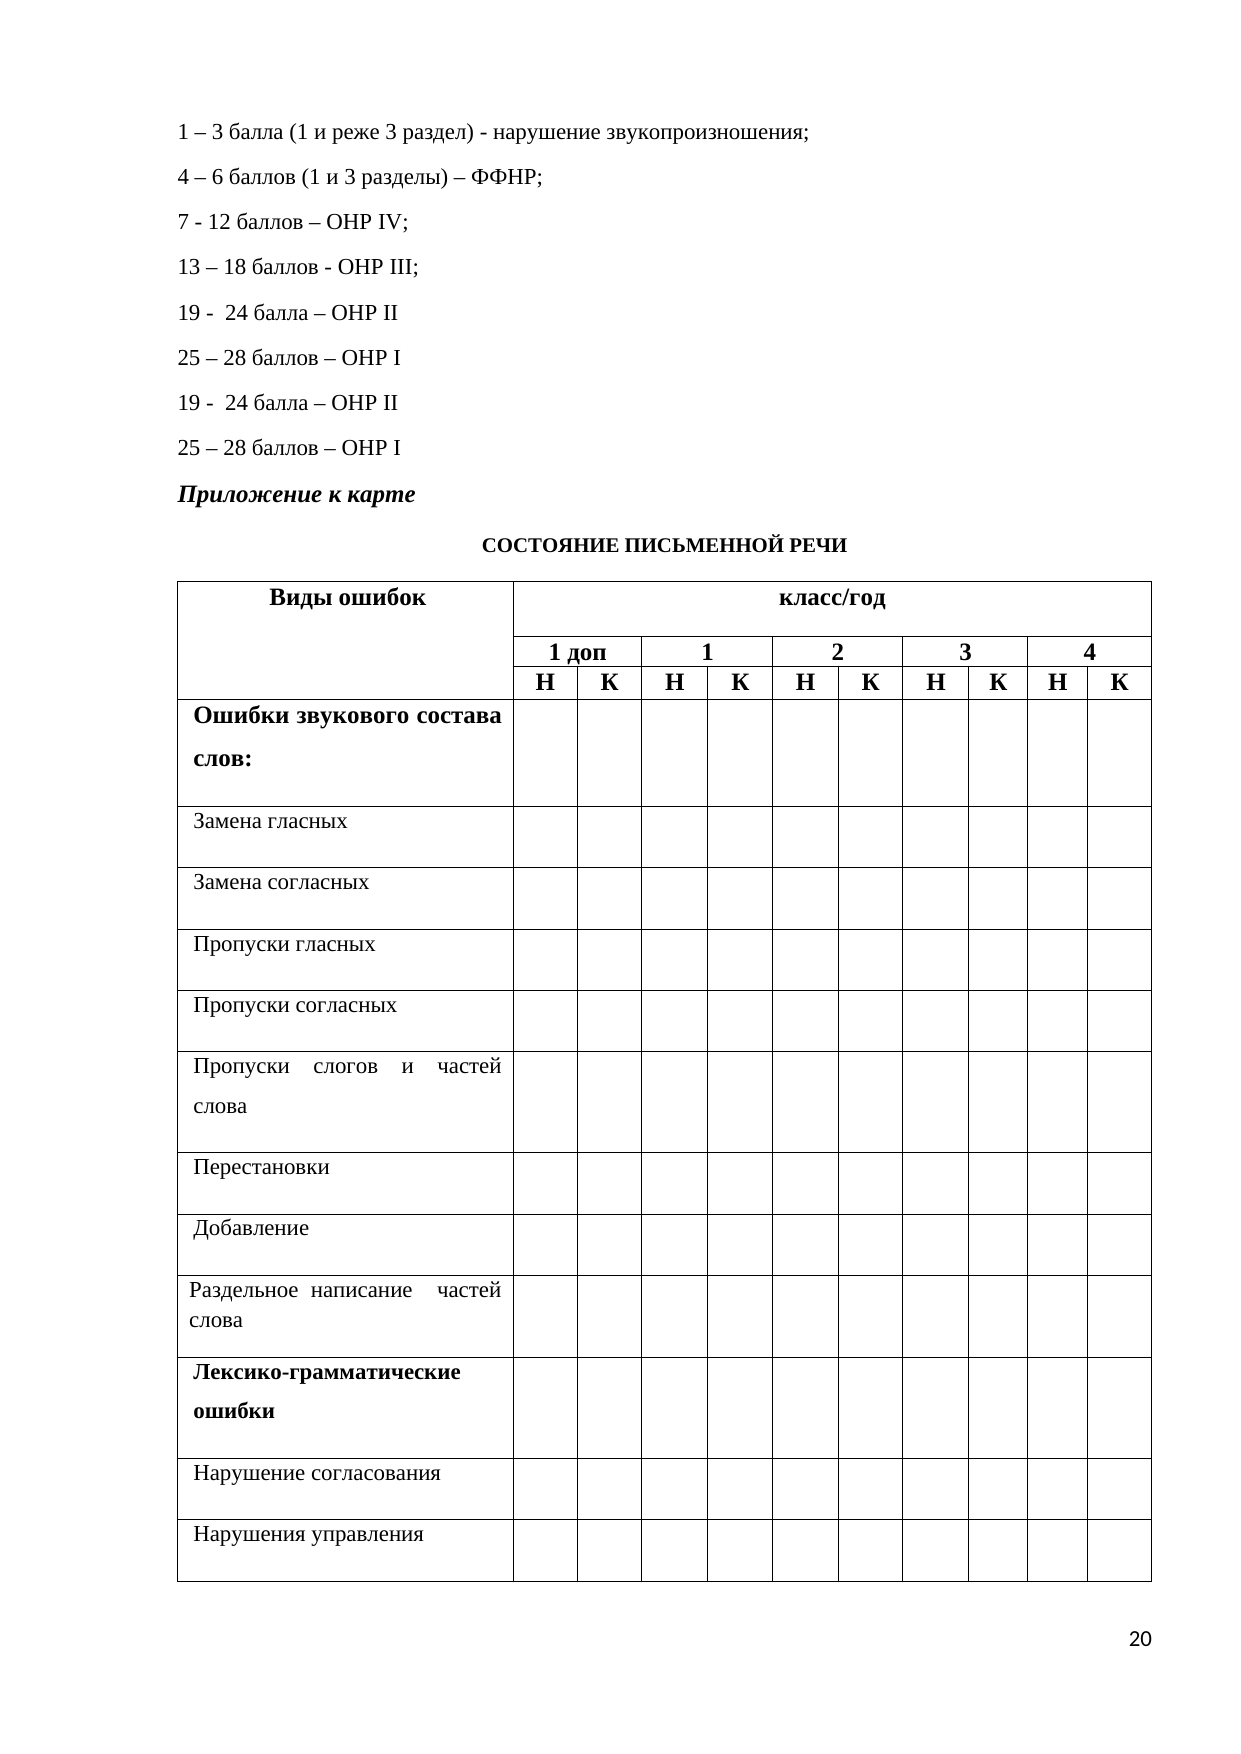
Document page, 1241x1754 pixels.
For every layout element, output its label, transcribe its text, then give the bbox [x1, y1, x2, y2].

table_cell 2 [773, 637, 902, 666]
table_cell [969, 1052, 1027, 1152]
table_cell [578, 1215, 641, 1275]
table_cell Раздельное написание частей слова [178, 1276, 513, 1357]
table_cell [514, 1520, 577, 1581]
table_cell [1028, 1276, 1087, 1357]
table_cell [773, 1358, 838, 1458]
table_cell Н [773, 667, 838, 699]
table_cell [839, 1215, 902, 1275]
table_cell К [578, 667, 641, 699]
table_cell [903, 1052, 968, 1152]
table_cell [642, 700, 707, 806]
table_cell [839, 1459, 902, 1519]
table_cell [1088, 868, 1151, 928]
table_cell [578, 930, 641, 990]
table_cell [642, 1459, 707, 1519]
table_cell [578, 1358, 641, 1458]
table_cell [708, 1358, 772, 1458]
table_cell К [1088, 667, 1151, 699]
table_cell [903, 930, 968, 990]
table_cell [1088, 1358, 1151, 1458]
table_cell [839, 1153, 902, 1213]
table_cell 4 [1028, 637, 1151, 666]
table_cell Н [642, 667, 707, 699]
table_cell [514, 991, 577, 1051]
table_cell Н [1028, 667, 1087, 699]
table_cell [839, 1358, 902, 1458]
table_cell [773, 1520, 838, 1581]
text 19 - 24 балла – ОНР II [177, 389, 1152, 415]
table_cell [578, 1459, 641, 1519]
table_cell [708, 700, 772, 806]
table_cell [642, 807, 707, 867]
text СОСТОЯНИЕ ПИСЬМЕННОЙ РЕЧИ [177, 533, 1152, 557]
table_cell [514, 807, 577, 867]
table_cell Пропуски слогов и частей слова [178, 1052, 513, 1152]
table_cell [578, 991, 641, 1051]
table_cell [578, 1052, 641, 1152]
table_cell [642, 1520, 707, 1581]
table_cell Н [903, 667, 968, 699]
table_cell Лексико-грамматические ошибки [178, 1358, 513, 1458]
table_cell [903, 868, 968, 928]
table_cell [642, 1276, 707, 1357]
table_cell [839, 807, 902, 867]
table_cell 1 [642, 637, 772, 666]
table_cell [642, 868, 707, 928]
table_cell [578, 807, 641, 867]
table_cell [1088, 1459, 1151, 1519]
table_header Виды ошибок [178, 582, 513, 699]
table_cell [514, 1153, 577, 1213]
table_cell [708, 991, 772, 1051]
table_cell [773, 1459, 838, 1519]
table_cell [1088, 991, 1151, 1051]
table_cell [578, 868, 641, 928]
text 4 – 6 баллов (1 и 3 разделы) – ФФНР; [177, 163, 1152, 189]
table_cell [708, 1520, 772, 1581]
table_cell [708, 807, 772, 867]
table_cell [1028, 1358, 1087, 1458]
table_cell [1028, 807, 1087, 867]
table_cell [1028, 1153, 1087, 1213]
table_cell Добавление [178, 1215, 513, 1275]
table_cell [642, 991, 707, 1051]
table_cell [773, 991, 838, 1051]
table_cell [839, 700, 902, 806]
table_cell [839, 1520, 902, 1581]
table_cell [578, 700, 641, 806]
text 1 – 3 балла (1 и реже 3 раздел) - нарушение звукопроизношения; [177, 118, 1152, 144]
table_cell [969, 1276, 1027, 1357]
table_cell Замена гласных [178, 807, 513, 867]
table_cell Нарушение согласования [178, 1459, 513, 1519]
text 13 – 18 баллов - ОНР III; [177, 253, 1152, 280]
table_cell [642, 1153, 707, 1213]
table_cell [1028, 1459, 1087, 1519]
table_cell [514, 1276, 577, 1357]
table_cell [773, 930, 838, 990]
table_cell [773, 1215, 838, 1275]
table_cell [969, 930, 1027, 990]
table_cell Пропуски гласных [178, 930, 513, 990]
text 25 – 28 баллов – ОНР I [177, 344, 1152, 370]
table_cell [708, 1459, 772, 1519]
table_cell Ошибки звукового состава слов: [178, 700, 513, 806]
text 25 – 28 баллов – ОНР I [177, 434, 1152, 460]
table_cell Н [514, 667, 577, 699]
text 19 - 24 балла – ОНР II [177, 298, 1152, 325]
table_cell [514, 868, 577, 928]
table_cell 1 доп [514, 637, 641, 666]
table_cell [903, 1520, 968, 1581]
table_cell [839, 1276, 902, 1357]
table_cell [1088, 1153, 1151, 1213]
table_cell [708, 930, 772, 990]
table_cell [578, 1520, 641, 1581]
table_cell [1088, 1215, 1151, 1275]
table_cell [514, 700, 577, 806]
table_cell [514, 1358, 577, 1458]
table_cell [708, 1153, 772, 1213]
table_cell [773, 1153, 838, 1213]
table_cell [969, 700, 1027, 806]
table_cell [969, 807, 1027, 867]
table_cell [1088, 1276, 1151, 1357]
table_cell [642, 1215, 707, 1275]
table_cell [1028, 1052, 1087, 1152]
table_cell [903, 991, 968, 1051]
table_cell [642, 1358, 707, 1458]
table_cell [773, 1052, 838, 1152]
table_cell 3 [903, 637, 1027, 666]
table_cell [1028, 1215, 1087, 1275]
table_cell [903, 700, 968, 806]
table_cell [903, 1153, 968, 1213]
table_cell [969, 1358, 1027, 1458]
table_cell [903, 807, 968, 867]
table_cell [642, 1052, 707, 1152]
table_cell [642, 930, 707, 990]
table_cell К [839, 667, 902, 699]
table_cell [903, 1215, 968, 1275]
table_cell [514, 1459, 577, 1519]
table_cell [969, 868, 1027, 928]
table_cell Нарушения управления [178, 1520, 513, 1581]
table_cell [839, 1052, 902, 1152]
table_cell К [969, 667, 1027, 699]
table_cell [773, 807, 838, 867]
table_cell [1088, 807, 1151, 867]
table_cell [1028, 700, 1087, 806]
table_cell [708, 1215, 772, 1275]
table_cell [1088, 1052, 1151, 1152]
table_cell [1028, 991, 1087, 1051]
table_cell [773, 1276, 838, 1357]
table_cell [969, 1459, 1027, 1519]
table_cell [903, 1276, 968, 1357]
table_cell [969, 1153, 1027, 1213]
table_cell [1028, 1520, 1087, 1581]
text 7 - 12 баллов – ОНР IV; [177, 208, 1152, 235]
table_cell [969, 1215, 1027, 1275]
table_cell [839, 930, 902, 990]
text Приложение к карте [177, 479, 1152, 508]
table_cell [708, 868, 772, 928]
table_cell [514, 1215, 577, 1275]
table_cell [1088, 930, 1151, 990]
table_cell [708, 1276, 772, 1357]
table_cell [773, 868, 838, 928]
table_cell Пропуски согласных [178, 991, 513, 1051]
table_cell [1088, 1520, 1151, 1581]
table_cell [1088, 700, 1151, 806]
table_cell [514, 930, 577, 990]
table_cell [839, 991, 902, 1051]
table_cell [773, 700, 838, 806]
table_cell К [708, 667, 772, 699]
table_cell [514, 1052, 577, 1152]
table_cell [578, 1153, 641, 1213]
table_cell [578, 1276, 641, 1357]
table_cell [969, 1520, 1027, 1581]
table_cell [1028, 868, 1087, 928]
table_cell [1028, 930, 1087, 990]
table_cell [903, 1358, 968, 1458]
table_cell [839, 868, 902, 928]
table_cell Замена согласных [178, 868, 513, 928]
table_cell [708, 1052, 772, 1152]
table_header класс/год [514, 582, 1151, 636]
table_cell [903, 1459, 968, 1519]
table_cell [969, 991, 1027, 1051]
table_cell Перестановки [178, 1153, 513, 1213]
